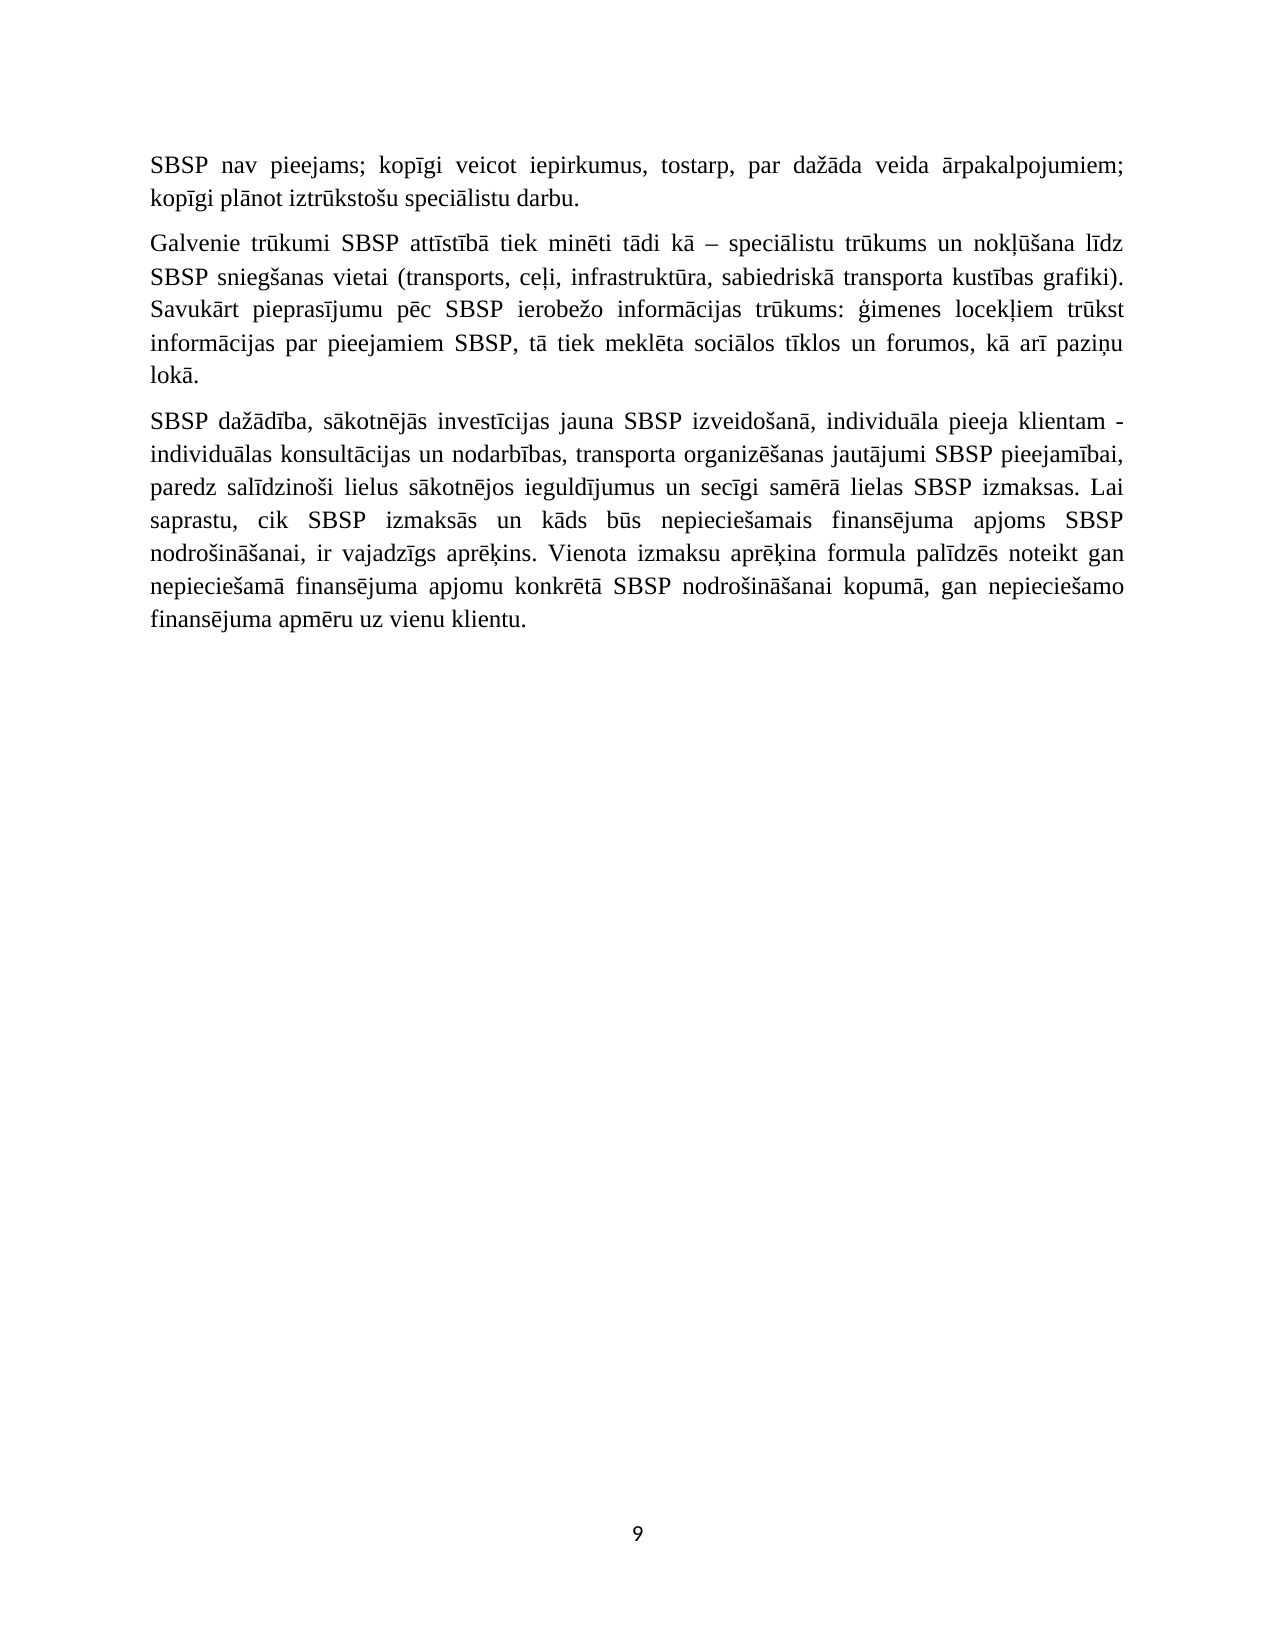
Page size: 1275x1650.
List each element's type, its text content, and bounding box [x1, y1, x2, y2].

text SBSP dažādība, sākotnējās investīcijas jauna SBSP izveidošanā, individuāla pieeja klientam - individuālas konsultācijas un nodarbības, transporta organizēšanas jautājumi SBSP pieejamībai, paredz salīdzinoši lielus sākotnējos ieguldījumus un secīgi samērā lielas SBSP izmaksas. Lai saprastu, cik SBSP izmaksās un kāds būs nepieciešamais finansējuma apjoms SBSP nodrošināšanai, ir vajadzīgs aprēķins. Vienota izmaksu aprēķina formula palīdzēs noteikt gan nepieciešamā finansējuma apjomu konkrētā SBSP nodrošināšanai kopumā, gan nepieciešamo finansējuma apmēru uz vienu klientu. [150, 406, 1125, 633]
text Galvenie trūkumi SBSP attīstībā tiek minēti tādi kā – speciālistu trūkums un nokļūšana līdz SBSP sniegšanas vietai (transports, ceļi, infrastruktūra, sabiedriskā transporta kustības grafiki). Savukārt pieprasījumu pēc SBSP ierobežo informācijas trūkums: ģimenes locekļiem trūkst informācijas par pieejamiem SBSP, tā tiek meklēta sociālos tīklos un forumos, kā arī paziņu lokā. [150, 228, 1125, 389]
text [150, 150, 1125, 212]
